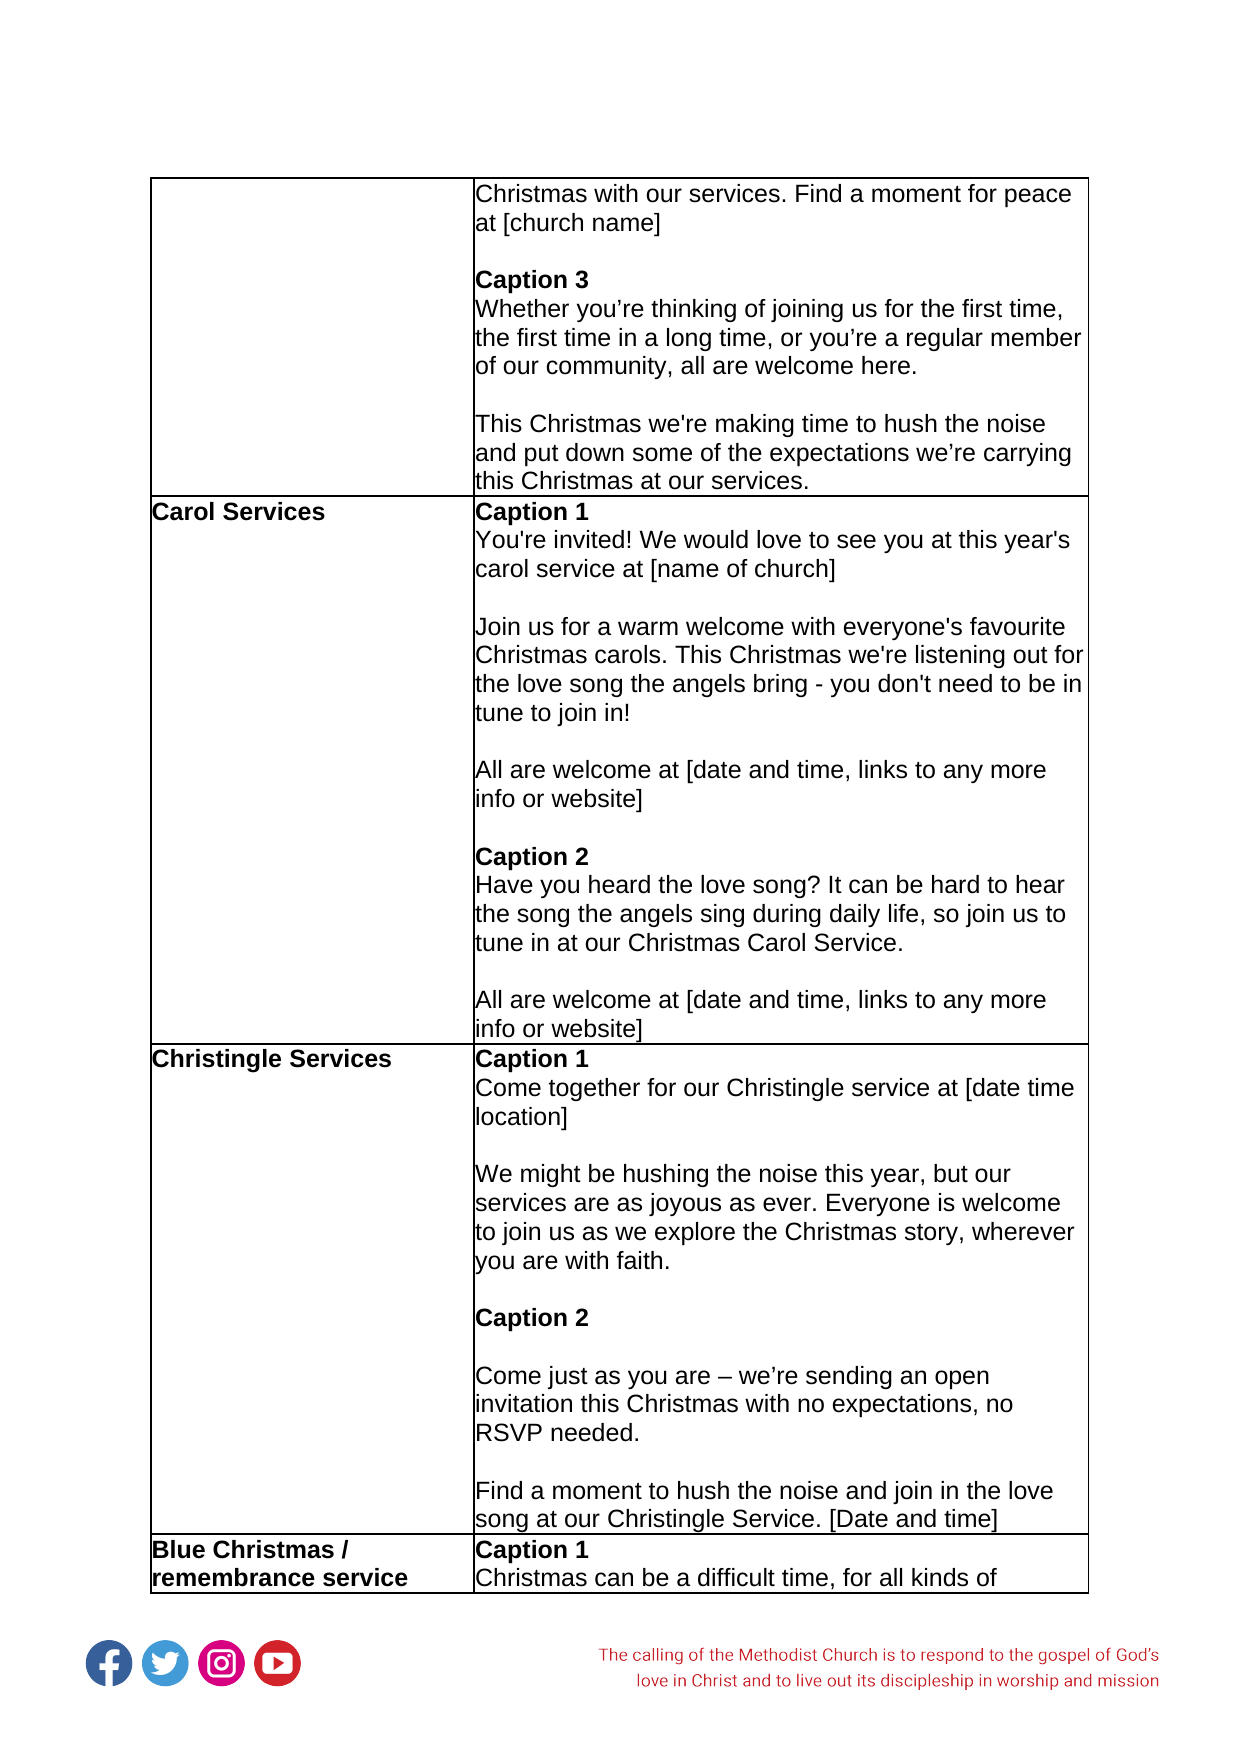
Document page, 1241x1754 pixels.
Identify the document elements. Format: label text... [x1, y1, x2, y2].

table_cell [152, 1535, 473, 1592]
table_cell Christingle Services [152, 1045, 473, 1533]
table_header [152, 179, 473, 495]
table_cell Carol Services [152, 497, 473, 1043]
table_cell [475, 1535, 1088, 1592]
table_cell Caption 1 You're invited! We would love to see you at this year's carol service at [name of church] Join us for a warm welcome with everyone's favourite Christmas carols. This Christmas we're listening out for the love song the angels bring - you don't need to be in tune to join in! All are welcome at [date and time, links to any more info or website] Caption 2 Have you heard the love song? It can be hard to hear the song the angels sing during daily life, so join us to tune in at our Christmas Carol Service. All are welcome at [date and time, links to any more info or website] [475, 497, 1088, 1043]
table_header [475, 179, 1088, 495]
table_cell Caption 1 Come together for our Christingle service at [date time location] We might be hushing the noise this year, but our services are as joyous as ever. Everyone is welcome to join us as we explore the Christmas story, wherever you are with faith. Caption 2 Come just as you are – we’re sending an open invitation this Christmas with no expectations, no RSVP needed. Find a moment to hush the noise and join in the love song at our Christingle Service. [Date and time] [475, 1045, 1088, 1533]
picture [3, 1622, 1241, 1745]
